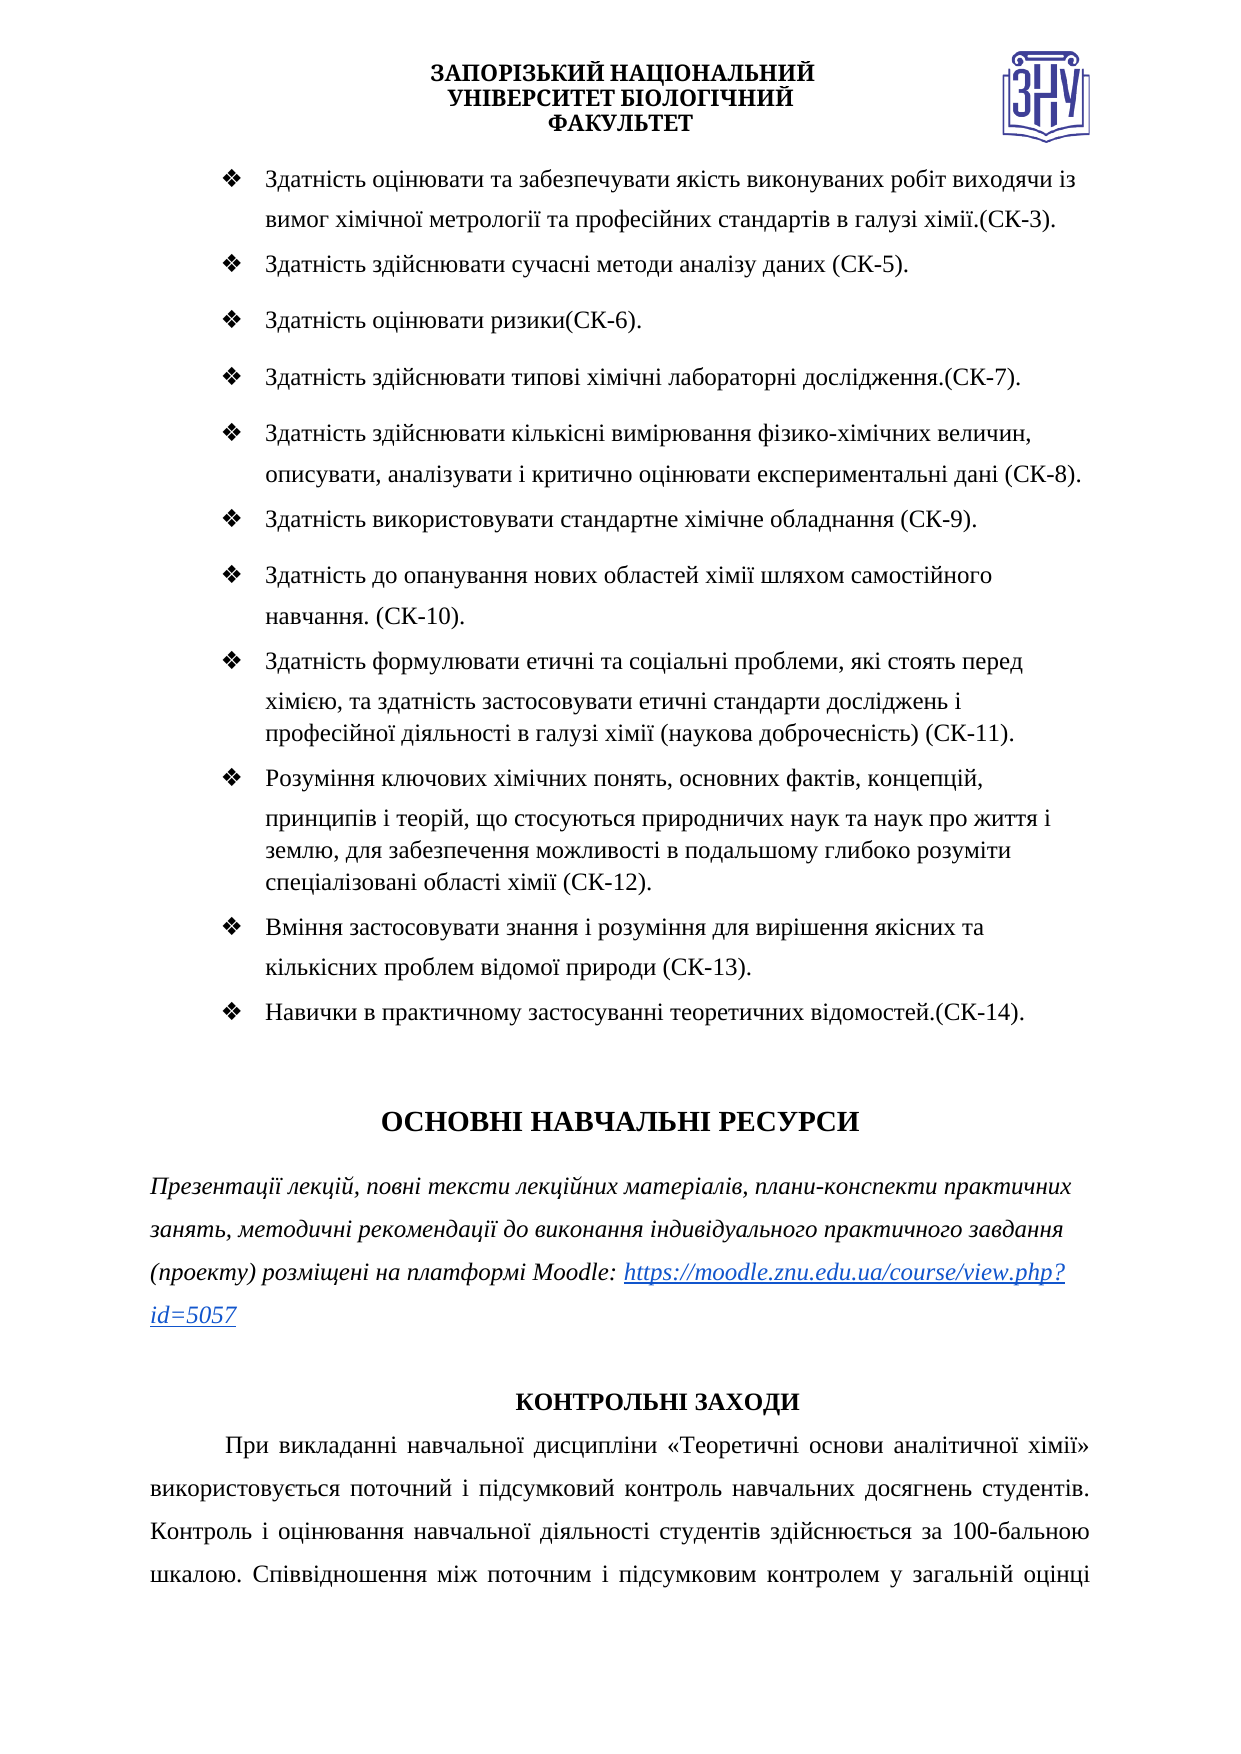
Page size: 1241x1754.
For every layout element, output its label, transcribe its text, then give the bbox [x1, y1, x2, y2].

list Здатність оцінювати та забезпечувати якість виконуваних робіт виходячи із вимог хімічної метрології та професійних стандартів в галузі хімії.(СК-3). [220, 150, 1090, 233]
picture [1002, 51, 1090, 143]
list Навички в практичному застосуванні теоретичних відомостей.(СК-14). [220, 984, 1090, 1035]
list Вміння застосовувати знання і розуміння для вирішення якісних та кількісних проблем відомої природи (СК-13). [220, 898, 1090, 981]
list Здатність використовувати стандартне хімічне обладнання (СК-9). [220, 490, 1090, 542]
list Здатність формулювати етичні та соціальні проблеми, які стоять перед хімією, та здатність застосовувати етичні стандарти досліджень і професійної діяльності в галузі хімії (наукова доброчесність) (СК-11). [220, 632, 1090, 747]
text ОСНОВНІ НАВЧАЛЬНІ РЕСУРСИ [150, 1104, 1090, 1138]
list Здатність здійснювати кількісні вимірювання фізико-хімічних величин, описувати, аналізувати і критично оцінювати експериментальні дані (СК-8). [220, 405, 1090, 487]
list Здатність здійснювати типові хімічні лабораторні дослідження.(СК-7). [220, 348, 1090, 399]
text Презентації лекцій, повні тексти лекційних матеріалів, плани-конспекти практичних занять, методичні рекомендації до виконання індивідуального практичного завдання (проекту) розміщені на платформі Moodle: https://moodle.znu.edu.ua/course/view.php?id=5057 [150, 1171, 1090, 1329]
list Здатність оцінювати ризики(СК-6). [220, 292, 1090, 343]
list Здатність здійснювати сучасні методи аналізу даних (СК-5). [220, 236, 1090, 287]
text КОНТРОЛЬНІ ЗАХОДИ [150, 1387, 1090, 1416]
list Розуміння ключових хімічних понять, основних фактів, концепцій, принципів і теорій, що стосуються природничих наук та наук про життя і землю, для забезпечення можливості в подальшому глибоко розуміти спеціалізовані області хімії (СК-12). [220, 749, 1090, 895]
list Здатність до опанування нових областей хімії шляхом самостійного навчання. (СК-10). [220, 547, 1090, 629]
